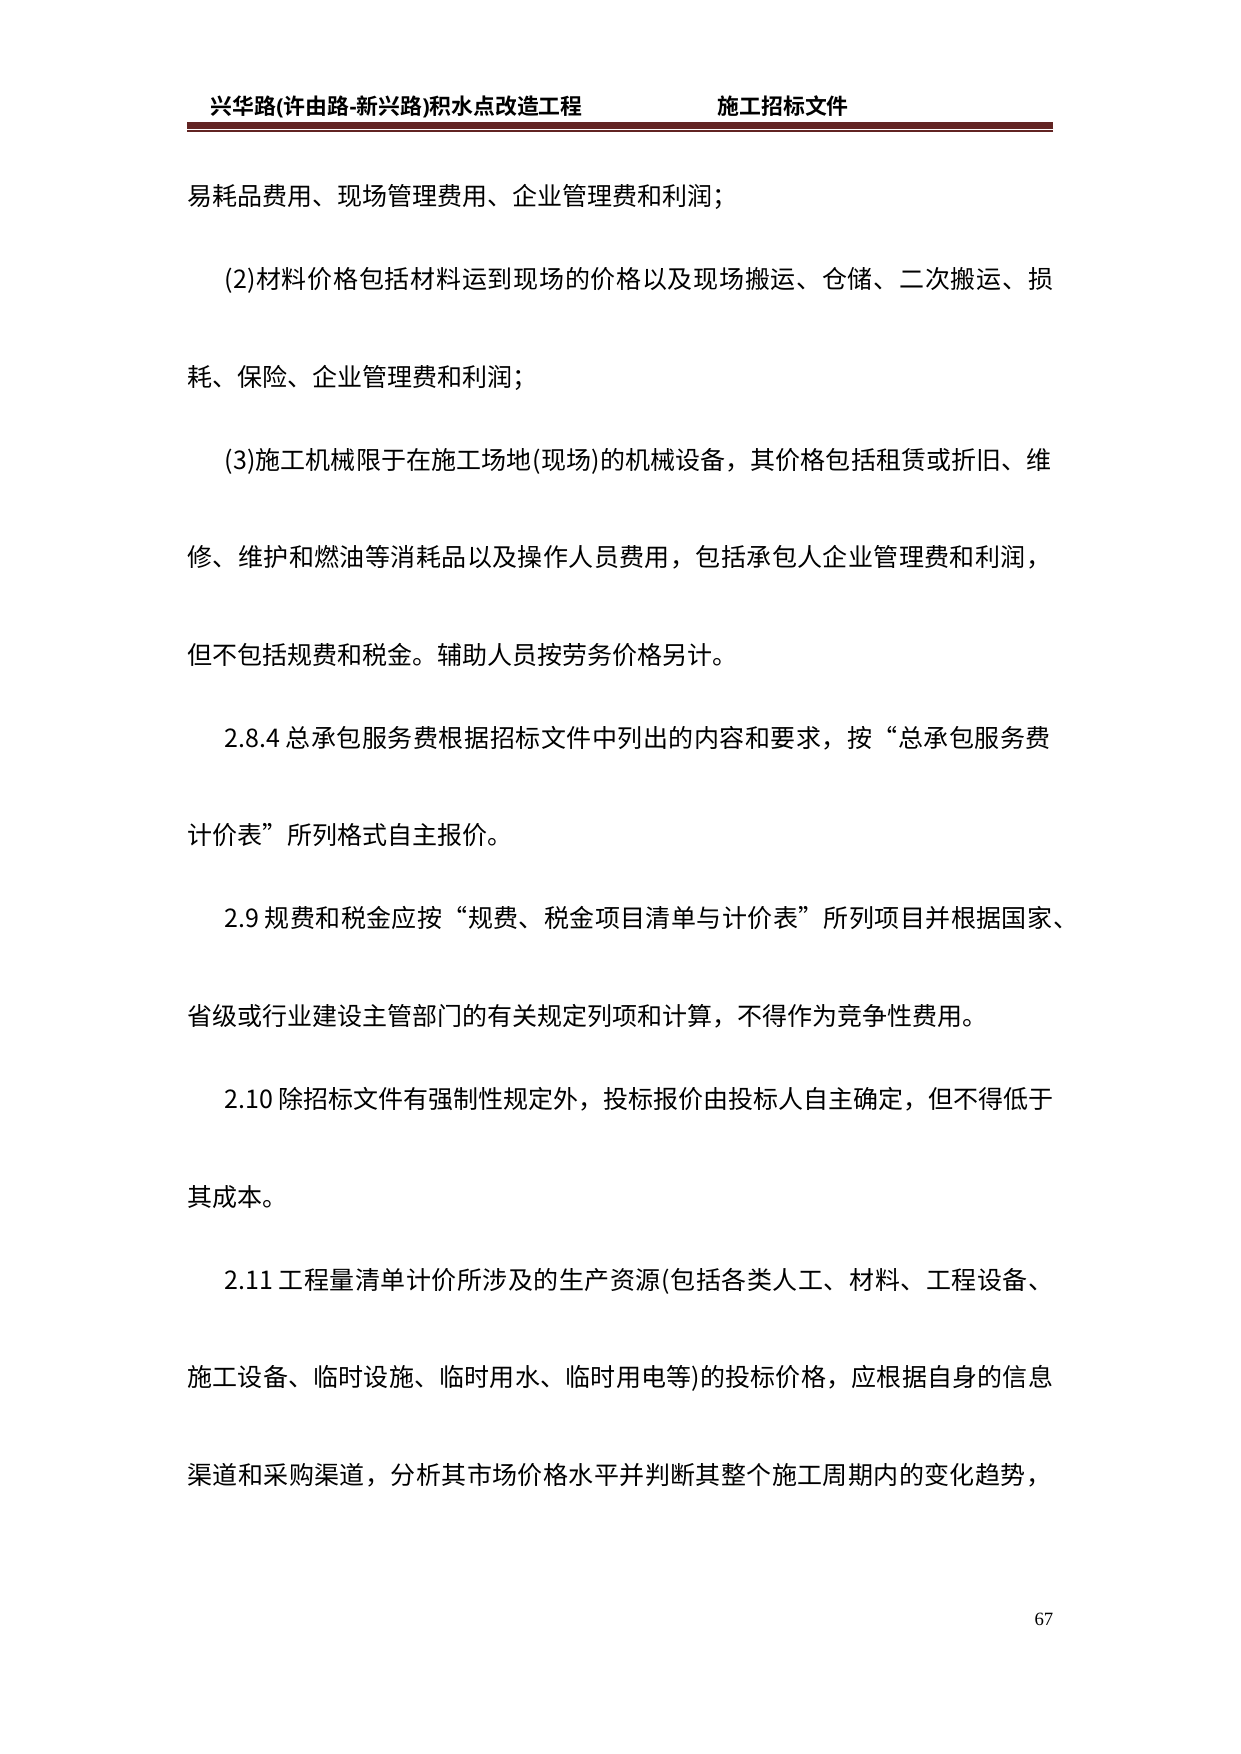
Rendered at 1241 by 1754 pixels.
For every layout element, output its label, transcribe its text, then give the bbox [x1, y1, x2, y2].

text 2.10除招标文件有强制性规定外，投标报价由投标人自主确定，但不得低于其成本。 [187, 1065, 1053, 1228]
text 2.9规费和税金应按“规费、税金项目清单与计价表”所列项目并根据国家、省级或行业建设主管部门的有关规定列项和计算，不得作为竞争性费用。 [187, 884, 1053, 1047]
text 2.8.4总承包服务费根据招标文件中列出的内容和要求，按“总承包服务费计价表”所列格式自主报价。 [187, 704, 1053, 866]
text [187, 162, 1053, 227]
text (3)施工机械限于在施工场地(现场)的机械设备，其价格包括租赁或折旧、维修、维护和燃油等消耗品以及操作人员费用，包括承包人企业管理费和利润，但不包括规费和税金。辅助人员按劳务价格另计。 [187, 426, 1053, 686]
text (2)材料价格包括材料运到现场的价格以及现场搬运、仓储、二次搬运、损耗、保险、企业管理费和利润； [187, 245, 1053, 408]
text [187, 1246, 1053, 1506]
